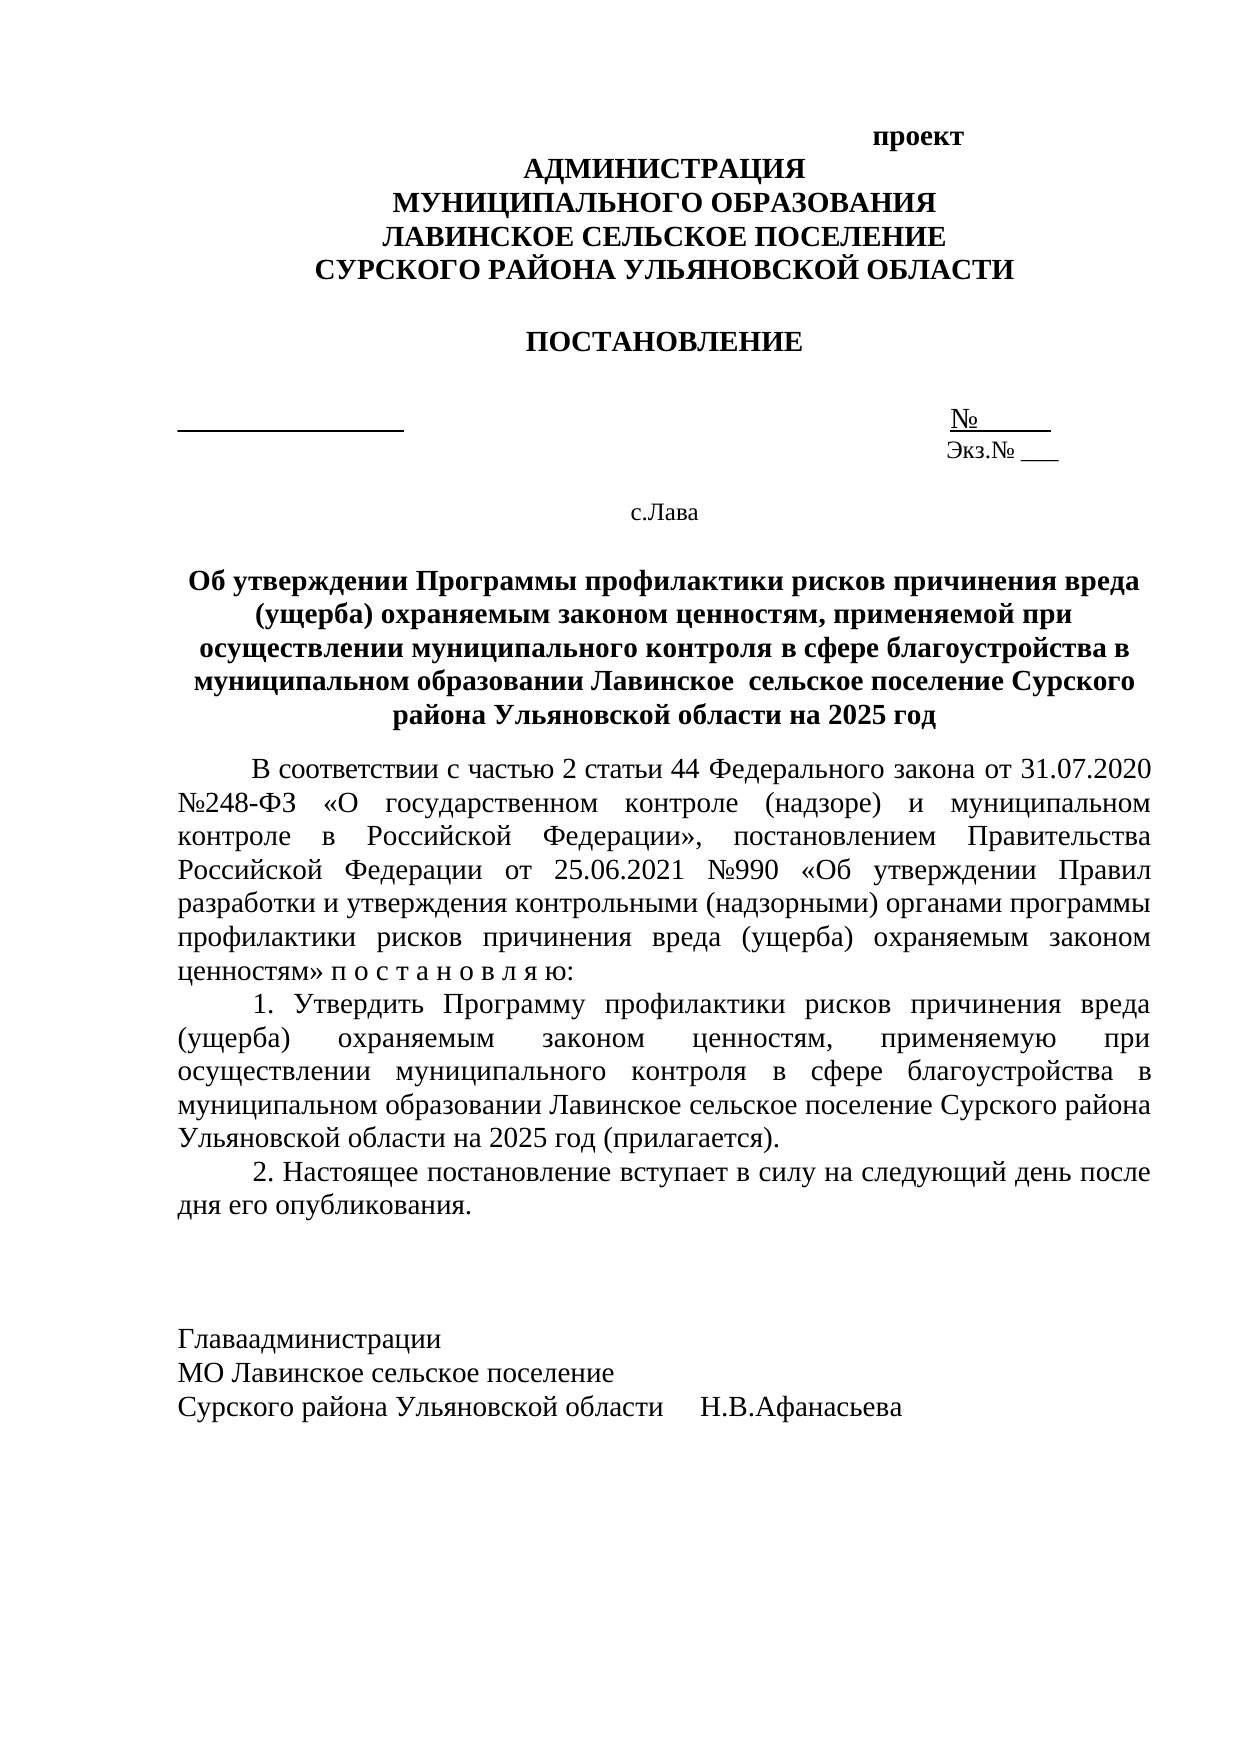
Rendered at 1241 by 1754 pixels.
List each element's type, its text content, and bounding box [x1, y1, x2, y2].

text 1. Утвердить Программу профилактики рисков причинения вреда (ущерба) охраняемым законом ценностям, применяемую при осуществлении муниципального контроля в сфере благоустройства в муниципальном образовании Лавинское сельское поселение Сурского района Ульяновской области на 2025 год (прилагается). [177, 986, 1152, 1154]
text АДМИНИСТРАЦИЯ [177, 152, 1152, 185]
text Об утверждении Программы профилактики рисков причинения вреда (ущерба) охраняемым законом ценностям, применяемой при осуществлении муниципального контроля в сфере благоустройства в муниципальном образовании Лавинское сельское поселение Сурского района Ульяновской области на 2025 год [177, 563, 1152, 731]
text Сурского района Ульяновской области Н.В.Афанасьева [177, 1389, 1152, 1422]
text В соответствии с частью 2 статьи 44 Федерального закона от 31.07.2020 №248-ФЗ «О государственном контроле (надзоре) и муниципальном контроле в Российской Федерации», постановлением Правительства Российской Федерации от 25.06.2021 №990 «Об утверждении Правил разработки и утверждения контрольными (надзорными) органами программы профилактики рисков причинения вреда (ущерба) охраняемым законом ценностям» п о с т а н о в л я ю: [177, 751, 1152, 986]
text ЛАВИНСКОЕ СЕЛЬСКОЕ ПОСЕЛЕНИЕ [177, 219, 1152, 252]
text МО Лавинское сельское поселение [177, 1355, 1152, 1389]
text МУНИЦИПАЛЬНОГО ОБРАЗОВАНИЯ [177, 185, 1152, 219]
text СУРСКОГО РАЙОНА УЛЬЯНОВСКОЙ ОБЛАСТИ [177, 252, 1152, 286]
text Главаадминистрации [177, 1322, 1152, 1355]
text _______________ №_____ [177, 401, 1152, 435]
text Экз.№ ___ [177, 435, 1152, 464]
text 2. Настоящее постановление вступает в силу на следующий день после дня его опубликования. [177, 1154, 1152, 1221]
text ПОСТАНОВЛЕНИЕ [177, 324, 1152, 358]
text проект [177, 118, 1152, 152]
text с.Лава [177, 497, 1152, 526]
